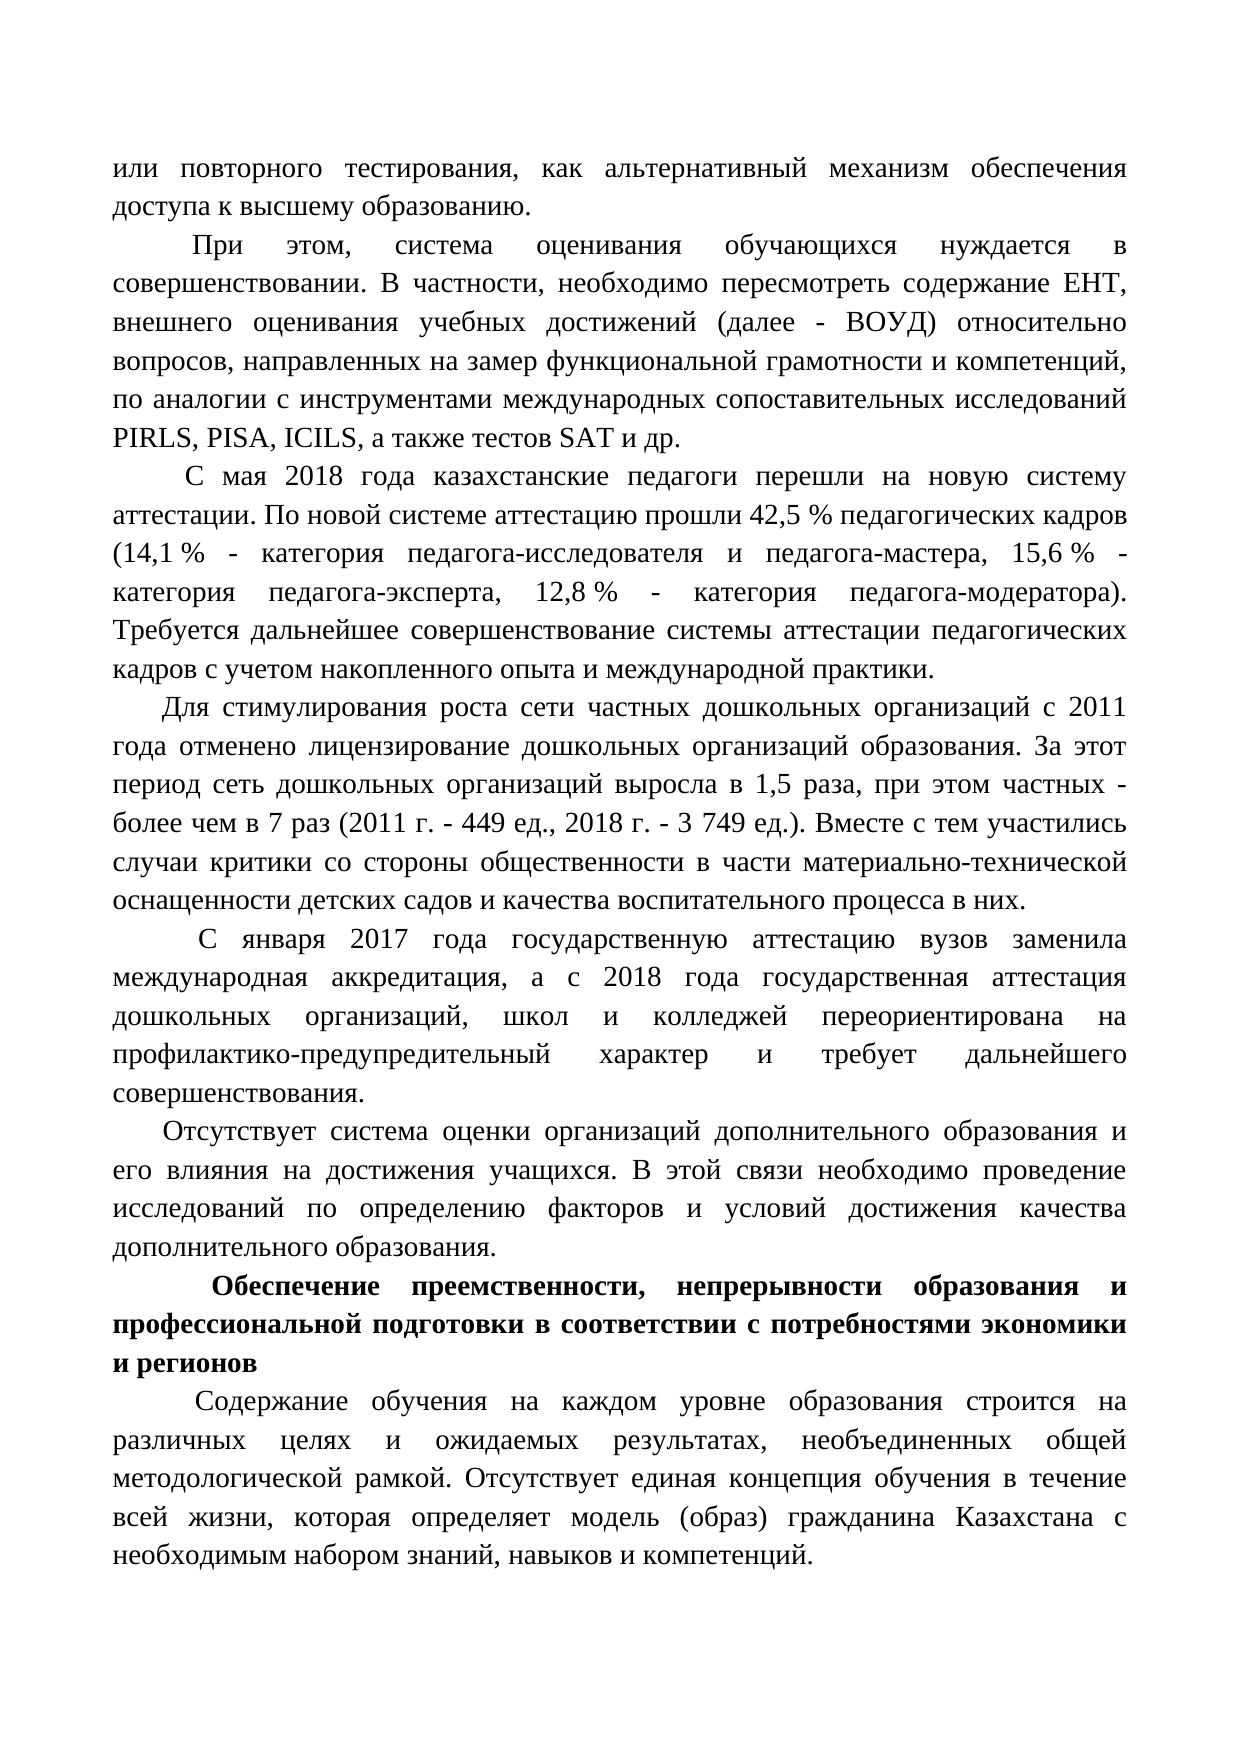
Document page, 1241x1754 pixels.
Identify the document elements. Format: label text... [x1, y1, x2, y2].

text Содержание обучения на каждом уровне образования строится на различных целях и ожидаемых результатах, необъединенных общей методологической рамкой. Отсутствует единая концепция обучения в течение всей жизни, которая определяет модель (образ) гражданина Казахстана с необходимым набором знаний, навыков и компетенций. [112, 1383, 1128, 1571]
text Для стимулирования роста сети частных дошкольных организаций с 2011 года отменено лицензирование дошкольных организаций образования. За этот период сеть дошкольных организаций выросла в 1,5 раза, при этом частных - более чем в 7 раз (2011 г. - 449 ед., 2018 г. - 3 749 ед.). Вместе с тем участились случаи критики со стороны общественности в части материально-технической оснащенности детских садов и качества воспитательного процесса в них. [112, 689, 1128, 916]
text Отсутствует система оценки организаций дополнительного образования и его влияния на достижения учащихся. В этой связи необходимо проведение исследований по определению факторов и условий достижения качества дополнительного образования. [112, 1113, 1128, 1263]
text При этом, система оценивания обучающихся нуждается в совершенствовании. В частности, необходимо пересмотреть содержание ЕНТ, внешнего оценивания учебных достижений (далее - ВОУД) относительно вопросов, направленных на замер функциональной грамотности и компетенций, по аналогии с инструментами международных сопоставительных исследований PIRLS, PISA, ICILS, а также тестов SAT и др. [112, 227, 1128, 453]
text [112, 150, 1128, 222]
text Обеспечение преемственности, непрерывности образования и профессиональной подготовки в соответствии с потребностями экономики и регионов [112, 1268, 1128, 1378]
text С января 2017 года государственную аттестацию вузов заменила международная аккредитация, а с 2018 года государственная аттестация дошкольных организаций, школ и колледжей переориентирована на профилактико-предупредительный характер и требует дальнейшего совершенствования. [112, 921, 1128, 1108]
text С мая 2018 года казахстанские педагоги перешли на новую систему аттестации. По новой системе аттестацию прошли 42,5 % педагогических кадров (14,1 % - категория педагога-исследователя и педагога-мастера, 15,6 % - категория педагога-эксперта, 12,8 % - категория педагога-модератора). Требуется дальнейшее совершенствование системы аттестации педагогических кадров с учетом накопленного опыта и международной практики. [112, 458, 1128, 684]
